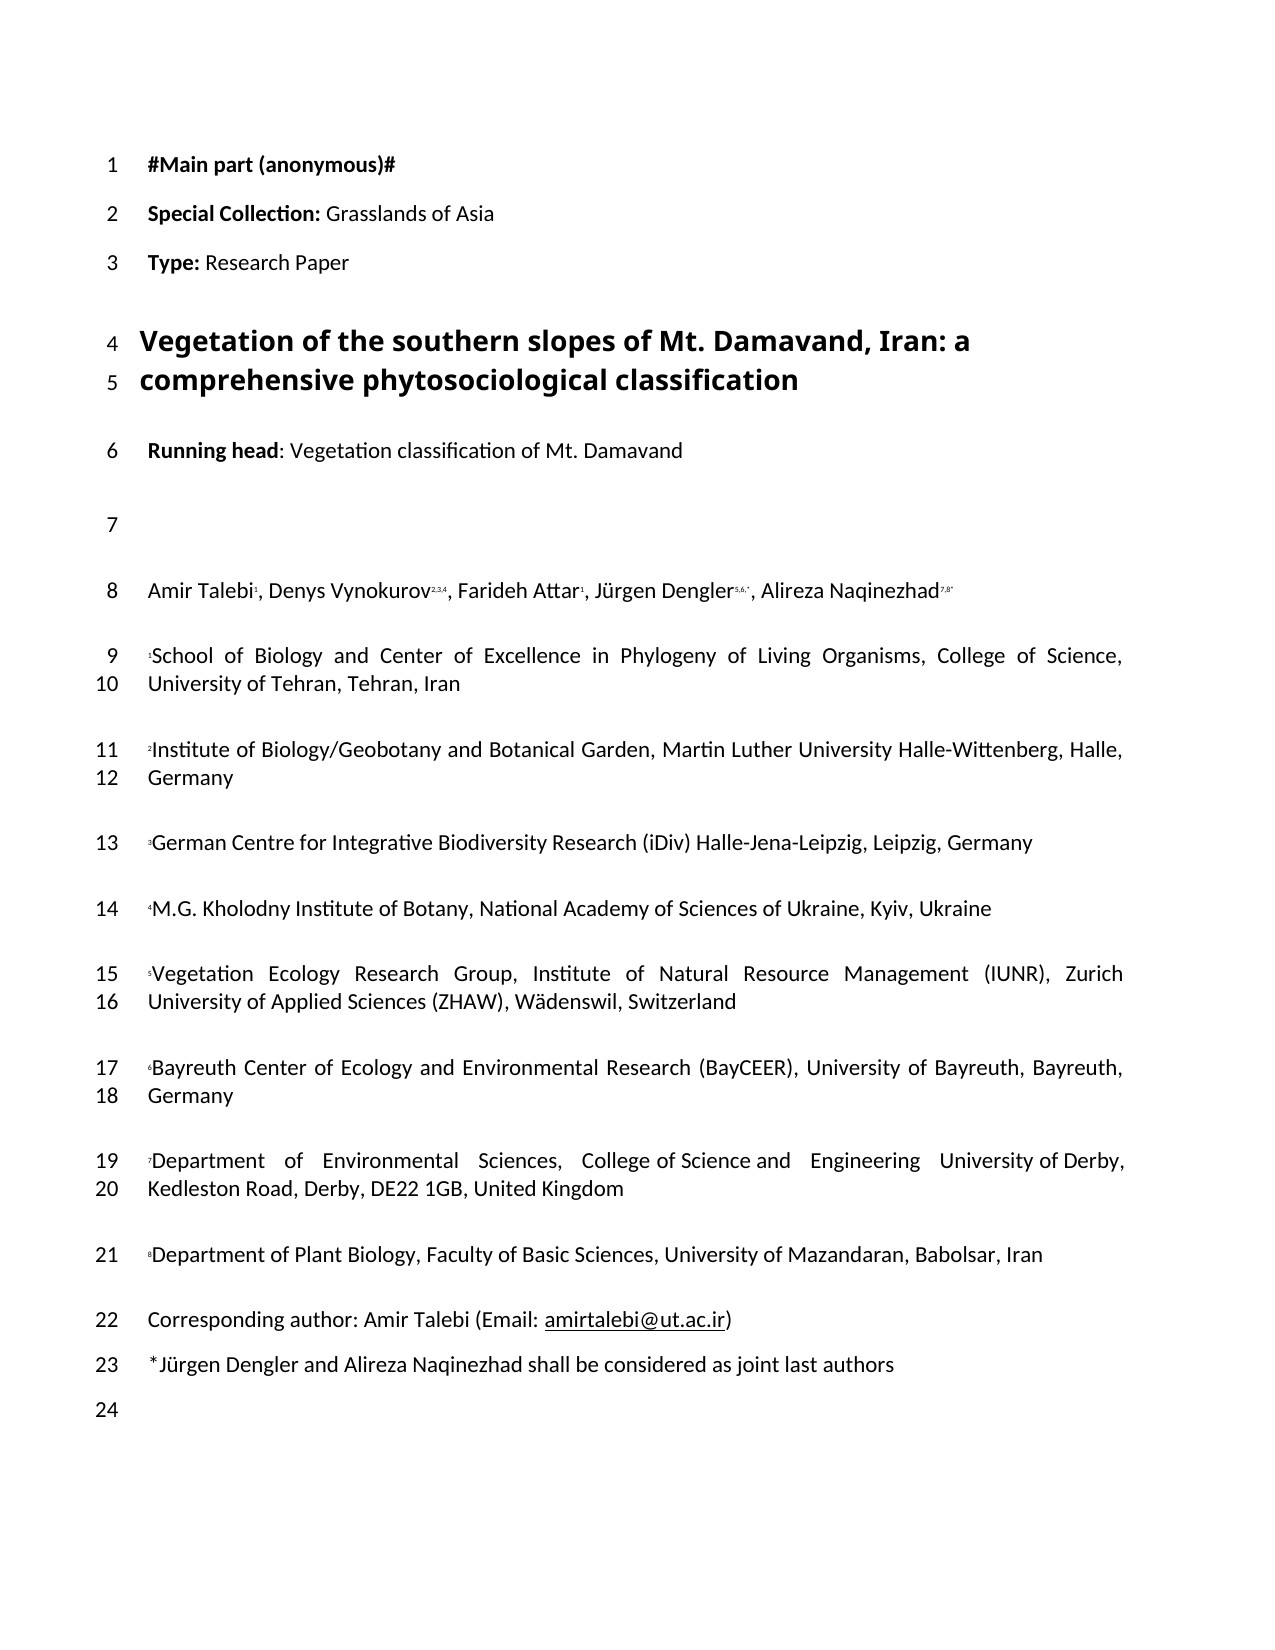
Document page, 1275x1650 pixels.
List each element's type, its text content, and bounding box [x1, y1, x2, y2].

text 2Institute of Biology/Geobotany and Botanical Garden, Martin Luther University Halle-Wittenberg, Halle, Germany [148, 735, 1125, 791]
text *Jürgen Dengler and Alireza Naqinezhad shall be considered as joint last authors [148, 1350, 1125, 1378]
text Amir Talebi1, Denys Vynokurov2,3,4, Farideh Attar1, Jürgen Dengler5,6,*, Alireza Naqinezhad7,8* [148, 576, 1125, 604]
text Type: Research Paper [148, 248, 1125, 276]
text #Main part (anonymous)# [148, 150, 1125, 178]
text Special Collection: Grasslands of Asia [148, 199, 1125, 227]
text 1School of Biology and Center of Excellence in Phylogeny of Living Organisms, College of Science, University of Tehran, Tehran, Iran [148, 641, 1125, 697]
text 8Department of Plant Biology, Faculty of Basic Sciences, University of Mazandaran, Babolsar, Iran [148, 1240, 1125, 1268]
text 7Department of Environmental Sciences, College of Science and Engineering University of Derby, Kedleston Road, Derby, DE22 1GB, United Kingdom [148, 1147, 1125, 1203]
text 6Bayreuth Center of Ecology and Environmental Research (BayCEER), University of Bayreuth, Bayreuth, Germany [148, 1053, 1125, 1109]
text 4M.G. Kholodny Institute of Botany, National Academy of Sciences of Ukraine, Kyiv, Ukraine [148, 894, 1125, 922]
text Corresponding author: Amir Talebi (Email: amirtalebi@ut.ac.ir) [148, 1306, 1125, 1334]
text Running head: Vegetation classification of Mt. Damavand [148, 436, 1125, 464]
text 3German Centre for Integrative Biodiversity Research (iDiv) Halle-Jena-Leipzig, Leipzig, Germany [148, 828, 1125, 856]
text Vegetation of the southern slopes of Mt. Damavand, Iran: a comprehensive phytosociological classification [139, 322, 1125, 398]
text 5Vegetation Ecology Research Group, Institute of Natural Resource Management (IUNR), Zurich University of Applied Sciences (ZHAW), Wädenswil, Switzerland [148, 959, 1125, 1016]
